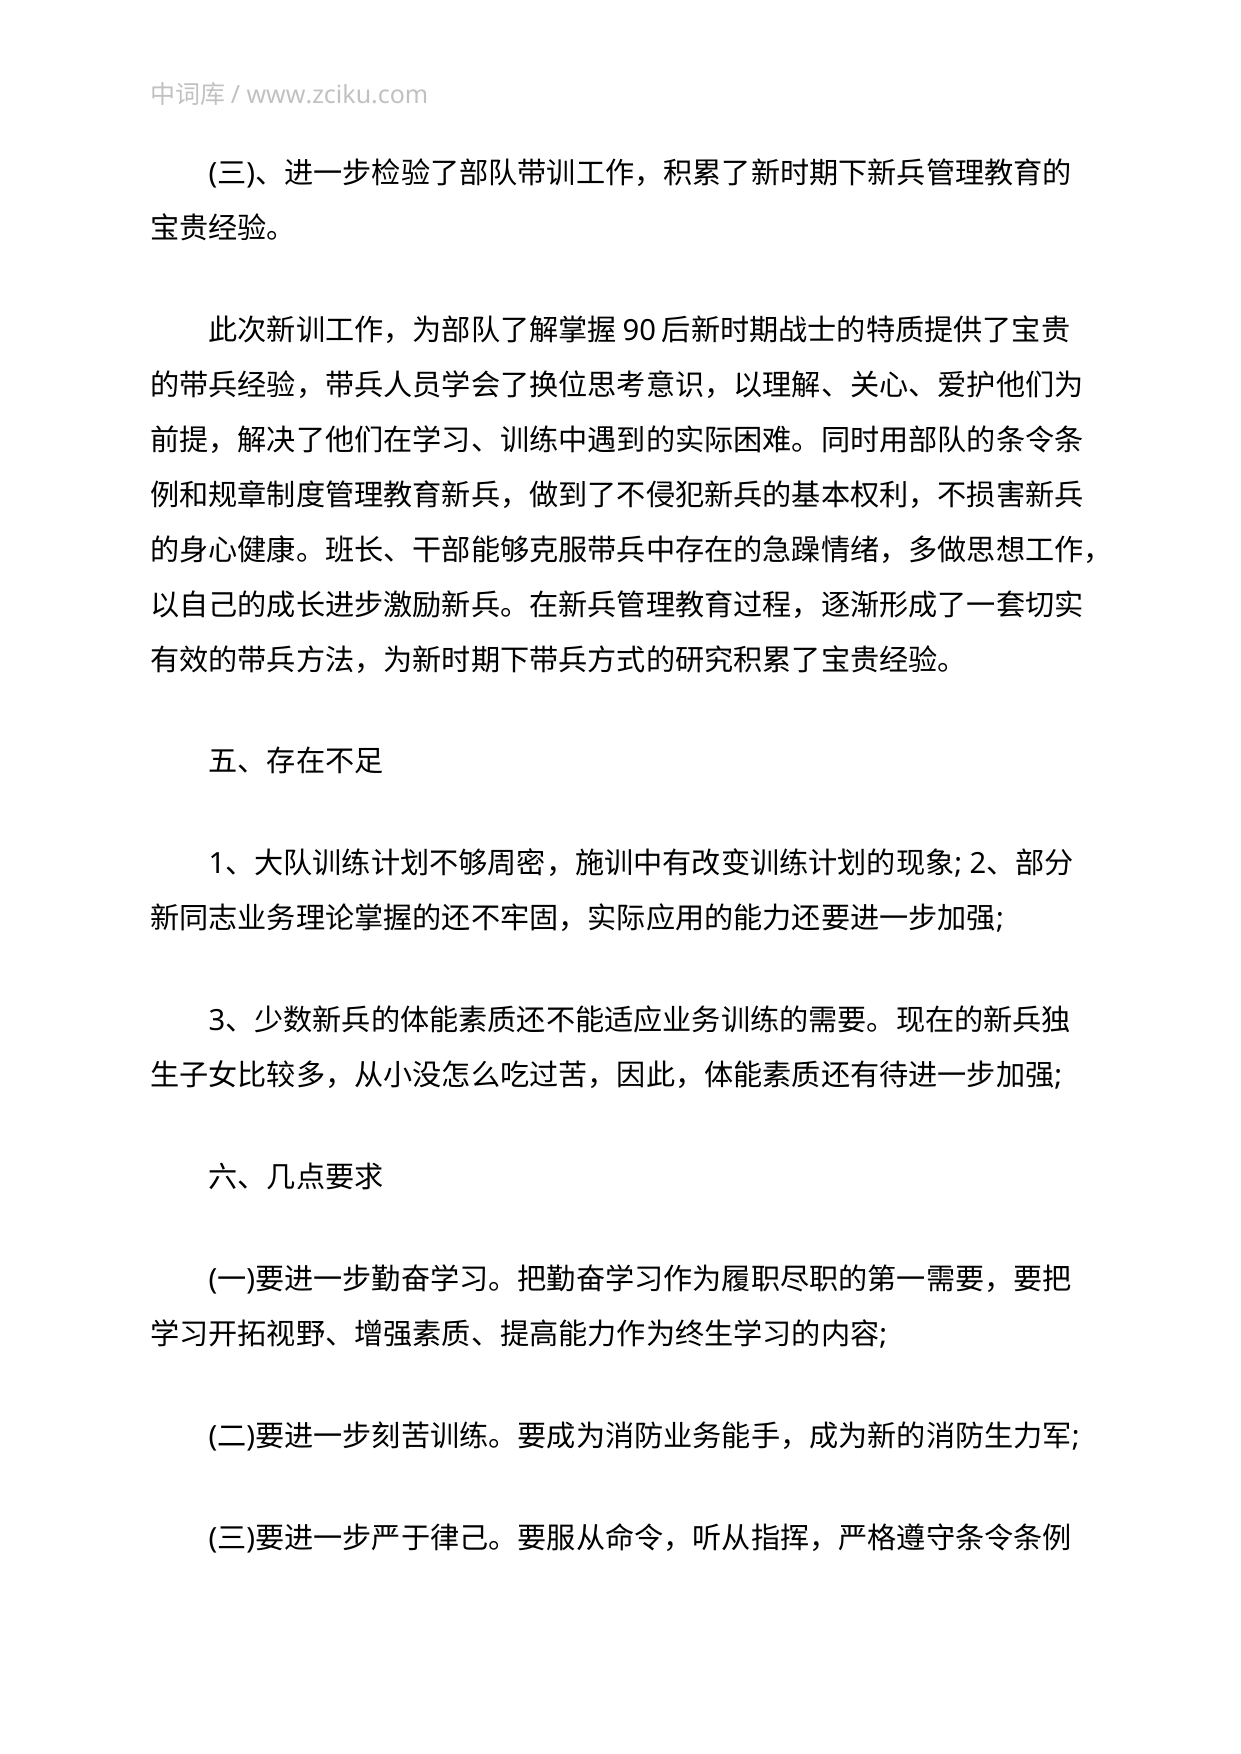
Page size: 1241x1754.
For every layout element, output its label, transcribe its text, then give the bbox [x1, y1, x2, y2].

text (一)要进一步勤奋学习。把勤奋学习作为履职尽职的第一需要，要把学习开拓视野、增强素质、提高能力作为终生学习的内容; [150, 1256, 1090, 1353]
text 此次新训工作，为部队了解掌握90后新时期战士的特质提供了宝贵的带兵经验，带兵人员学会了换位思考意识，以理解、关心、爱护他们为前提，解决了他们在学习、训练中遇到的实际困难。同时用部队的条令条例和规章制度管理教育新兵，做到了不侵犯新兵的基本权利，不损害新兵的身心健康。班长、干部能够克服带兵中存在的急躁情绪，多做思想工作，以自己的成长进步激励新兵。在新兵管理教育过程，逐渐形成了一套切实有效的带兵方法，为新时期下带兵方式的研究积累了宝贵经验。 [150, 307, 1090, 678]
text (三)、进一步检验了部队带训工作，积累了新时期下新兵管理教育的宝贵经验。 [150, 150, 1090, 247]
text 1、大队训练计划不够周密，施训中有改变训练计划的现象; 2、部分新同志业务理论掌握的还不牢固，实际应用的能力还要进一步加强; [150, 840, 1090, 937]
text 六、几点要求 [150, 1154, 1090, 1196]
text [150, 1514, 1090, 1557]
text 3、少数新兵的体能素质还不能适应业务训练的需要。现在的新兵独生子女比较多，从小没怎么吃过苦，因此，体能素质还有待进一步加强; [150, 997, 1090, 1094]
text (二)要进一步刻苦训练。要成为消防业务能手，成为新的消防生力军; [150, 1412, 1090, 1455]
text 五、存在不足 [150, 738, 1090, 780]
